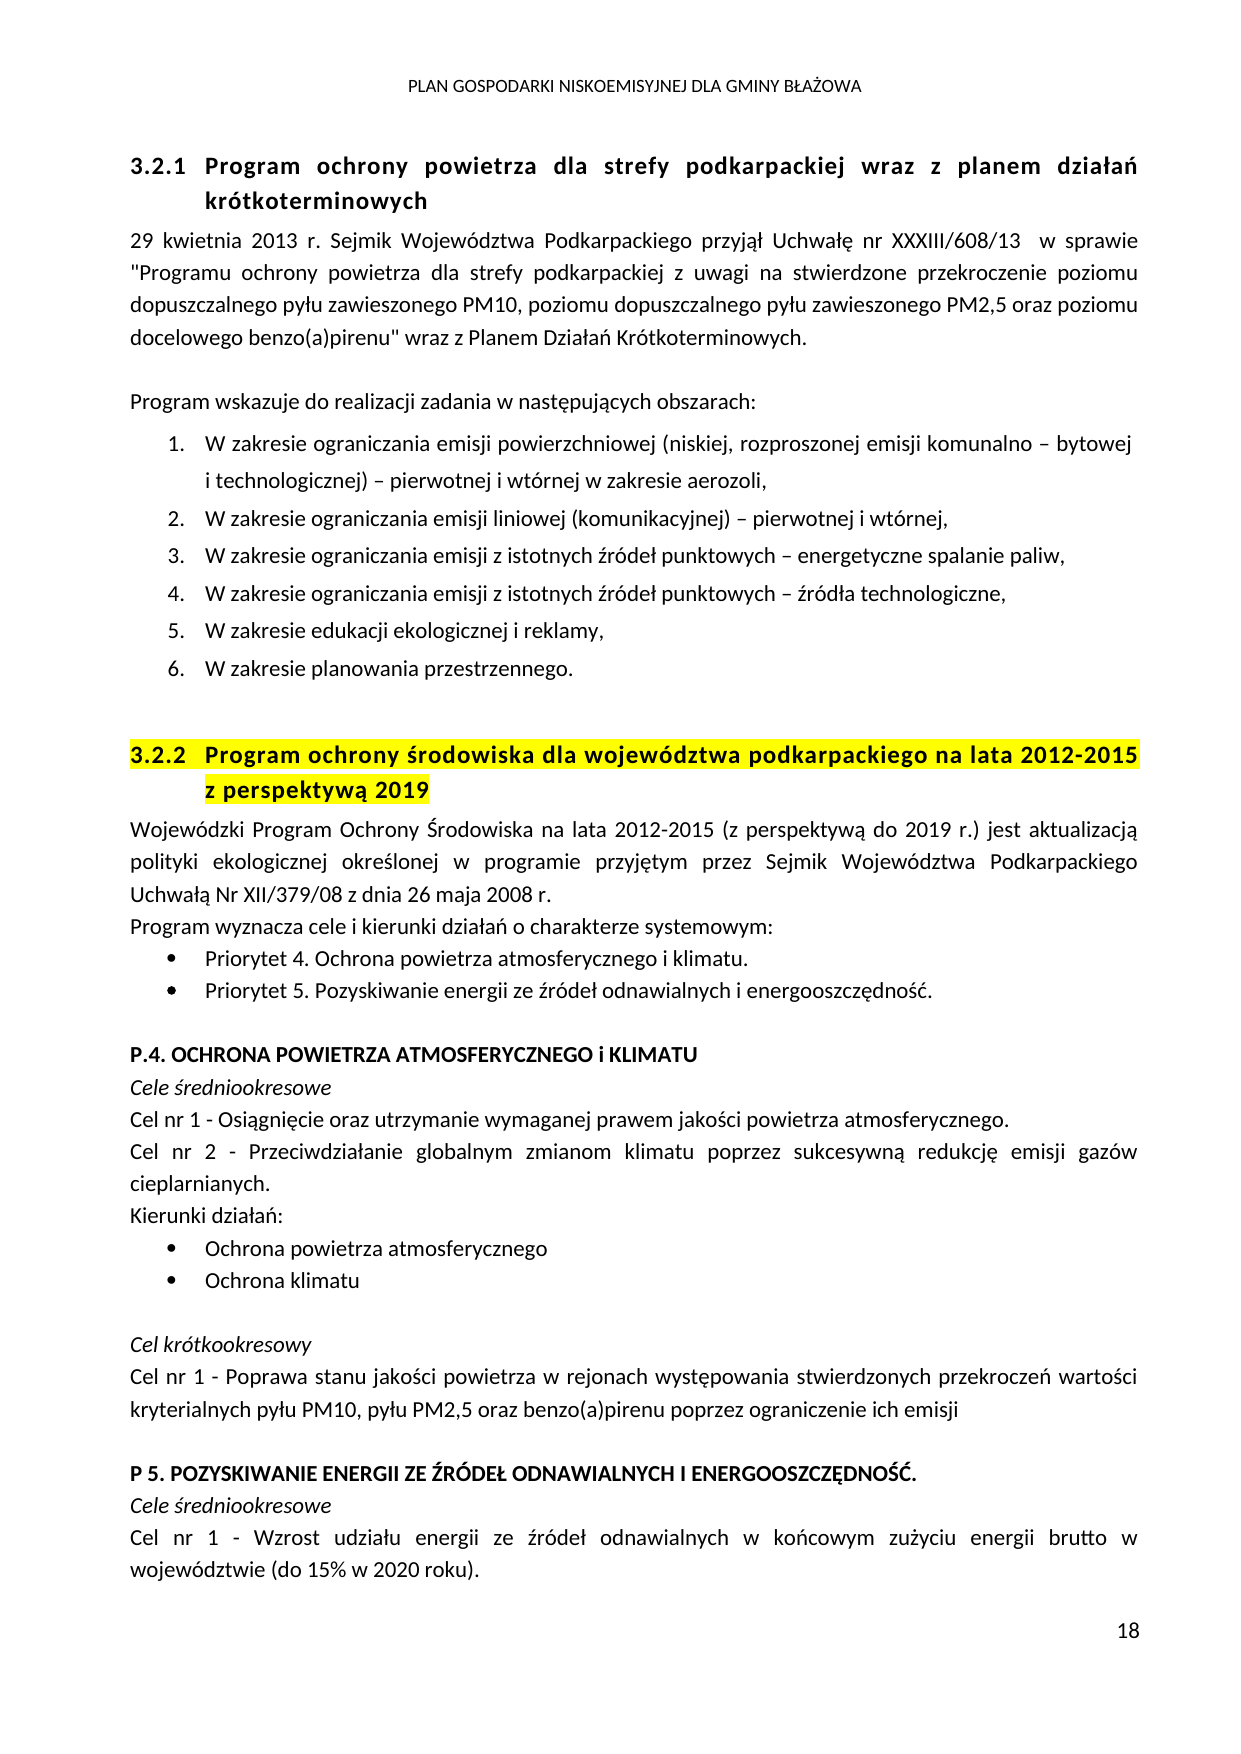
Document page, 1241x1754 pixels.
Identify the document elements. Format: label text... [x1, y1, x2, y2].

list W zakresie ograniczania emisji z istotnych źródeł punktowych – energetyczne spalanie paliw, [167, 532, 1140, 569]
list W zakresie ograniczania emisji liniowej (komunikacyjnej) – pierwotnej i wtórnej, [167, 494, 1140, 532]
text Kierunki działań: [130, 1202, 1140, 1229]
list W zakresie planowania przestrzennego. [167, 644, 1140, 682]
text Cel nr 1 - Osiągnięcie oraz utrzymanie wymaganej prawem jakości powietrza atmosferycznego. [130, 1105, 1140, 1133]
text Program wyznacza cele i kierunki działań o charakterze systemowym: [130, 912, 1140, 940]
text Cel nr 1 - Poprawa stanu jakości powietrza w rejonach występowania stwierdzonych przekroczeń wartości kryterialnych pyłu PM10, pyłu PM2,5 oraz benzo(a)pirenu poprzez ograniczenie ich emisji [130, 1362, 1140, 1423]
text Cele średniookresowe [130, 1491, 1140, 1519]
text P.4. OCHRONA POWIETRZA ATMOSFERYCZNEGO i KLIMATU [130, 1041, 1140, 1069]
text Program wskazuje do realizacji zadania w następujących obszarach: [130, 387, 1140, 415]
text P 5. POZYSKIWANIE ENERGII ZE ŹRÓDEŁ ODNAWIALNYCH I ENERGOOSZCZĘDNOŚĆ. [130, 1459, 1140, 1487]
text Cele średniookresowe [130, 1073, 1140, 1101]
list Priorytet 4. Ochrona powietrza atmosferycznego i klimatu. [167, 944, 1140, 972]
list Priorytet 5. Pozyskiwanie energii ze źródeł odnawialnych i energooszczędność. [167, 976, 1140, 1004]
text Cel nr 1 - Wzrost udziału energii ze źródeł odnawialnych w końcowym zużyciu energii brutto w województwie (do 15% w 2020 roku). [130, 1523, 1140, 1584]
text 29 kwietnia 2013 r. Sejmik Województwa Podkarpackiego przyjął Uchwałę nr XXXIII/608/13 w sprawie "Programu ochrony powietrza dla strefy podkarpackiej z uwagi na stwierdzone przekroczenie poziomu dopuszczalnego pyłu zawieszonego PM10, poziomu dopuszczalnego pyłu zawieszonego PM2,5 oraz poziomu docelowego benzo(a)pirenu" wraz z Planem Działań Krótkoterminowych. [130, 226, 1140, 351]
list W zakresie ograniczania emisji powierzchniowej (niskiej, rozproszonej emisji komunalno – bytowej i technologicznej) – pierwotnej i wtórnej w zakresie aerozoli, [167, 419, 1140, 494]
text Program ochrony powietrza dla strefy podkarpackiej wraz z planem działań krótkoterminowych [130, 150, 1140, 216]
text Cel nr 2 - Przeciwdziałanie globalnym zmianom klimatu poprzez sukcesywną redukcję emisji gazów cieplarnianych. [130, 1137, 1140, 1197]
list Ochrona powietrza atmosferycznego [167, 1234, 1140, 1262]
list W zakresie edukacji ekologicznej i reklamy, [167, 607, 1140, 644]
text Program ochrony środowiska dla województwa podkarpackiego na lata 2012-2015 z perspektywą 2019 [130, 769, 1140, 804]
list Ochrona klimatu [167, 1266, 1140, 1294]
text Cel krótkookresowy [130, 1330, 1140, 1358]
list W zakresie ograniczania emisji z istotnych źródeł punktowych – źródła technologiczne, [167, 569, 1140, 607]
text Wojewódzki Program Ochrony Środowiska na lata 2012-2015 (z perspektywą do 2019 r.) jest aktualizacją polityki ekologicznej określonej w programie przyjętym przez Sejmik Województwa Podkarpackiego Uchwałą Nr XII/379/08 z dnia 26 maja 2008 r. [130, 815, 1140, 908]
